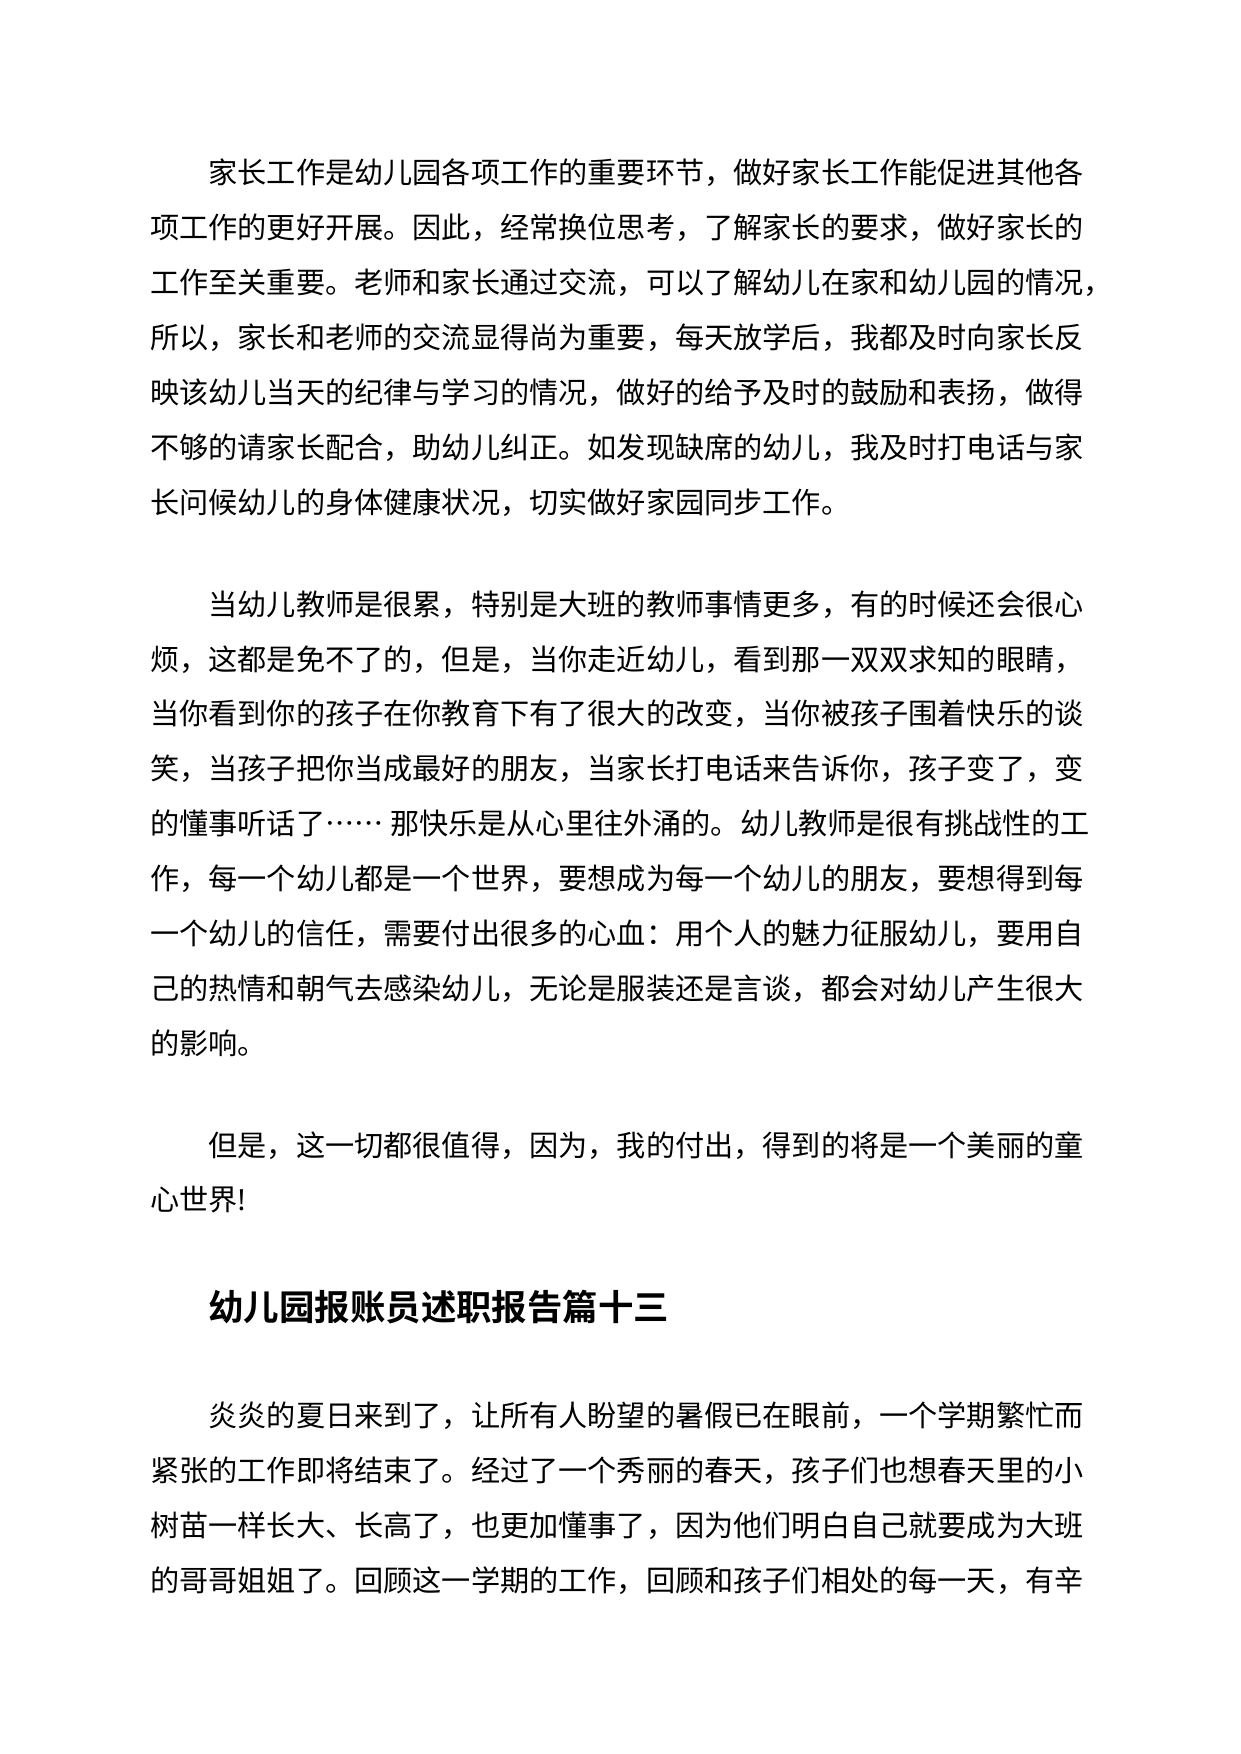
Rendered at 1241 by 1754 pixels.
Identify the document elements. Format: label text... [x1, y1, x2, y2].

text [150, 1392, 1090, 1599]
text 当幼儿教师是很累，特别是大班的教师事情更多，有的时候还会很心烦，这都是免不了的，但是，当你走近幼儿，看到那一双双求知的眼睛，当你看到你的孩子在你教育下有了很大的改变，当你被孩子围着快乐的谈笑，当孩子把你当成最好的朋友，当家长打电话来告诉你，孩子变了，变的懂事听话了…… 那快乐是从心里往外涌的。幼儿教师是很有挑战性的工作，每一个幼儿都是一个世界，要想成为每一个幼儿的朋友，要想得到每一个幼儿的信任，需要付出很多的心血：用个人的魅力征服幼儿，要用自己的热情和朝气去感染幼儿，无论是服装还是言谈，都会对幼儿产生很大的影响。 [150, 581, 1090, 1063]
text 但是，这一切都很值得，因为，我的付出，得到的将是一个美丽的童心世界! [150, 1122, 1090, 1219]
text 幼儿园报账员述职报告篇十三 [150, 1279, 1090, 1330]
text 家长工作是幼儿园各项工作的重要环节，做好家长工作能促进其他各项工作的更好开展。因此，经常换位思考，了解家长的要求，做好家长的工作至关重要。老师和家长通过交流，可以了解幼儿在家和幼儿园的情况，所以，家长和老师的交流显得尚为重要，每天放学后，我都及时向家长反映该幼儿当天的纪律与学习的情况，做好的给予及时的鼓励和表扬，做得不够的请家长配合，助幼儿纠正。如发现缺席的幼儿，我及时打电话与家长问候幼儿的身体健康状况，切实做好家园同步工作。 [150, 150, 1090, 522]
